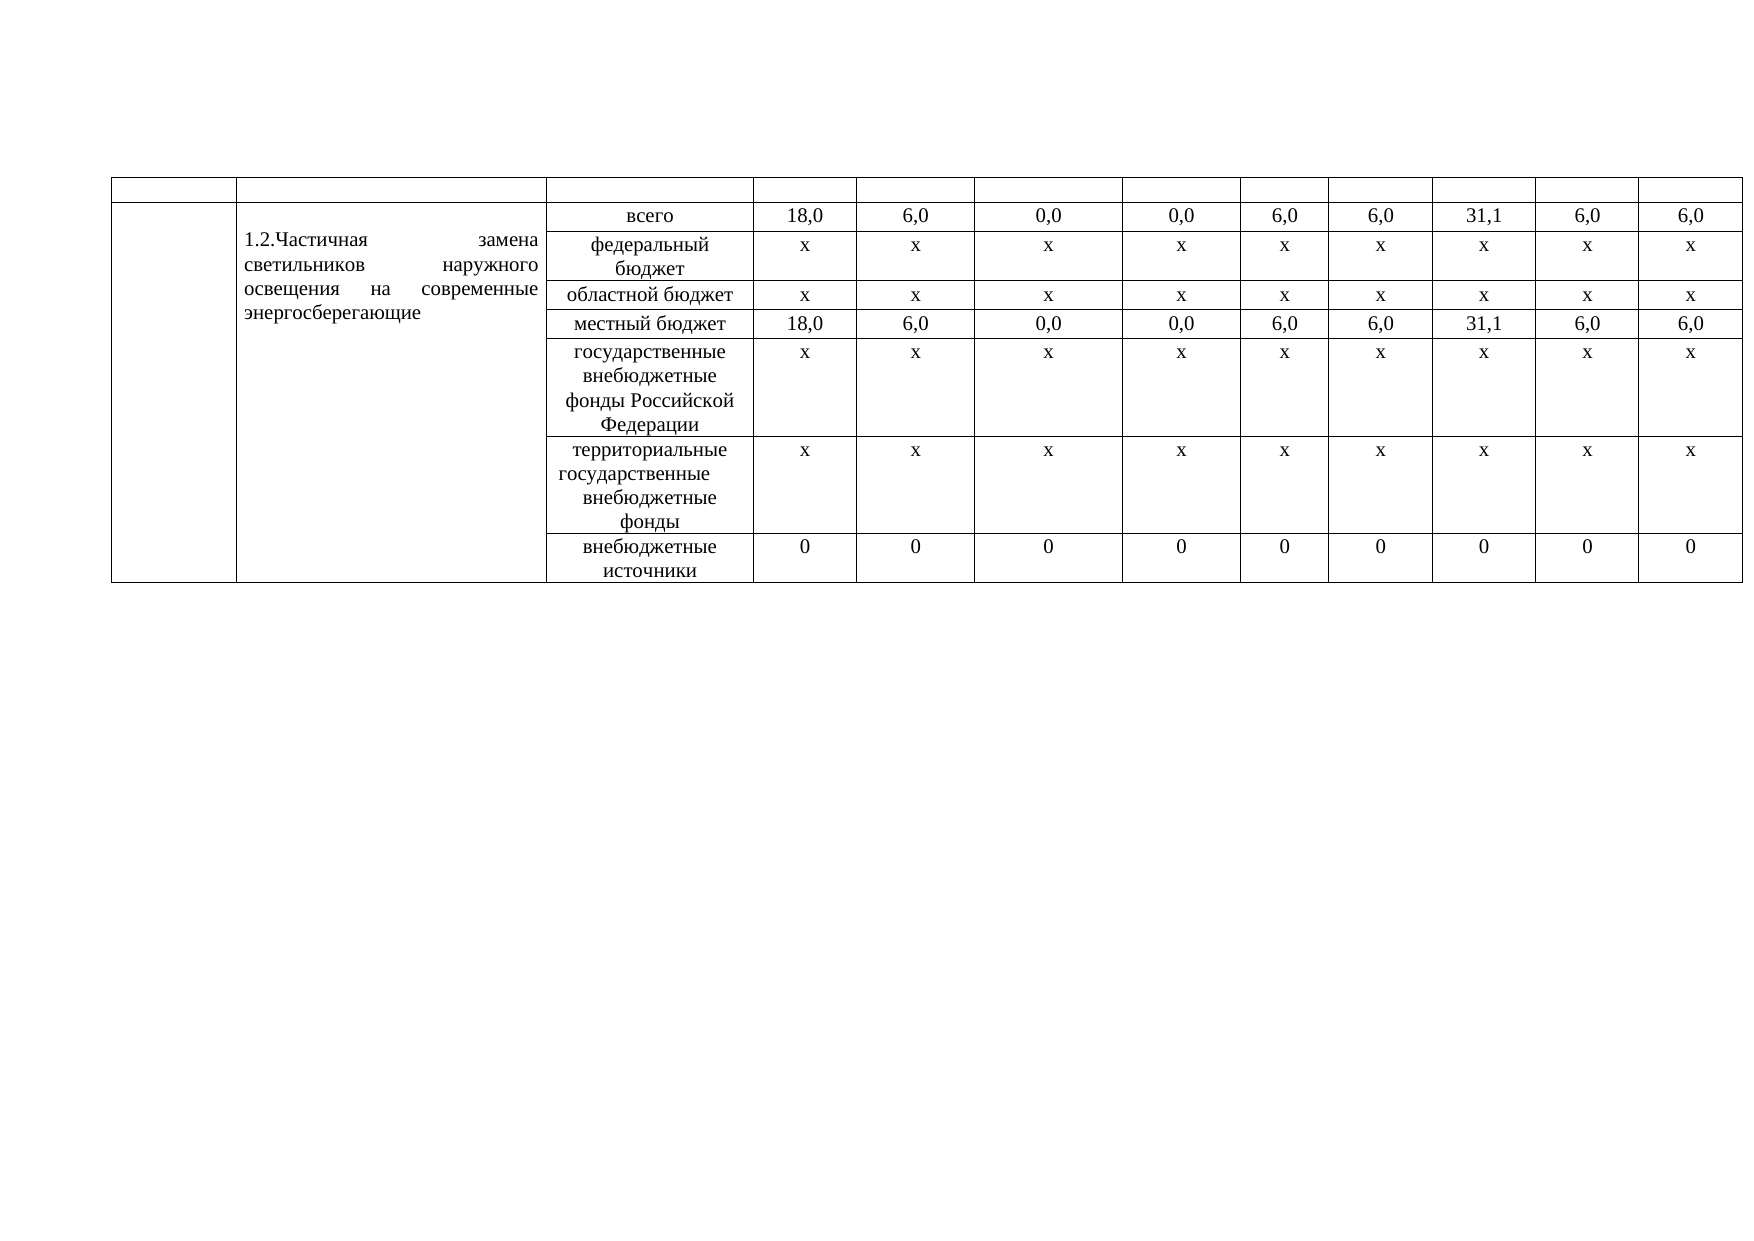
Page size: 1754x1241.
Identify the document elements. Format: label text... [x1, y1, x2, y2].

table_cell 6,0 [1639, 203, 1742, 231]
table_cell х [1123, 281, 1240, 309]
table_cell 6,0 [1329, 310, 1432, 338]
table_cell х [975, 437, 1122, 533]
table_cell х [1433, 281, 1535, 309]
table_cell х [1433, 232, 1535, 280]
table_cell территориальные государственные внебюджетные фонды [547, 437, 753, 533]
table_cell 0 [1123, 534, 1240, 582]
table_cell 0 [1329, 534, 1432, 582]
table_cell областной бюджет [547, 281, 753, 309]
table_cell 18,0 [754, 310, 856, 338]
table_cell х [1123, 339, 1240, 436]
table_cell х [1433, 339, 1535, 436]
table_cell 0 [1639, 534, 1742, 582]
table_cell [112, 203, 236, 582]
table_cell 0 [754, 178, 856, 202]
table_cell внебюджетные источники [547, 534, 753, 582]
table_cell 0 [1329, 178, 1432, 202]
table_cell 0,0 [1123, 203, 1240, 231]
table_cell х [1329, 339, 1432, 436]
table_cell 0 [857, 178, 974, 202]
table_cell 31,1 [1433, 203, 1535, 231]
table_cell х [1123, 232, 1240, 280]
table_cell х [975, 232, 1122, 280]
table_cell х [1329, 232, 1432, 280]
table_cell 6,0 [1241, 203, 1328, 231]
table_cell х [1123, 437, 1240, 533]
table_cell 6,0 [1536, 310, 1638, 338]
table_cell х [857, 232, 974, 280]
table_cell 0 [1433, 178, 1535, 202]
table_cell х [857, 437, 974, 533]
table_cell х [1536, 281, 1638, 309]
table_cell х [1536, 232, 1638, 280]
table_cell 0 [1639, 178, 1742, 202]
table_cell х [1639, 281, 1742, 309]
table_cell 6,0 [1329, 203, 1432, 231]
table_cell 0 [857, 534, 974, 582]
table_cell местный бюджет [547, 310, 753, 338]
table_cell 18,0 [754, 203, 856, 231]
table_cell х [1639, 339, 1742, 436]
table_cell 0 [1123, 178, 1240, 202]
table_cell 0,0 [975, 203, 1122, 231]
table_cell х [975, 281, 1122, 309]
table_cell х [1639, 232, 1742, 280]
table_cell х [1241, 437, 1328, 533]
table_cell х [975, 339, 1122, 436]
table_cell 0 [1241, 178, 1328, 202]
table_cell государственные внебюджетные фонды Российской Федерации [547, 339, 753, 436]
table_cell х [1536, 339, 1638, 436]
table_cell х [857, 339, 974, 436]
table_cell х [857, 281, 974, 309]
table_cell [547, 178, 753, 202]
table_cell 6,0 [1639, 310, 1742, 338]
table_cell х [1433, 437, 1535, 533]
table_cell х [1329, 437, 1432, 533]
table_cell х [1536, 437, 1638, 533]
table_cell х [1241, 232, 1328, 280]
table_cell х [754, 339, 856, 436]
table_cell 6,0 [857, 203, 974, 231]
table_cell х [1241, 339, 1328, 436]
table_cell 31,1 [1433, 310, 1535, 338]
table_cell 0 [1241, 534, 1328, 582]
table_cell 0 [754, 534, 856, 582]
table_cell 6,0 [1241, 310, 1328, 338]
table_cell 0 [1536, 178, 1638, 202]
table_cell 0 [975, 534, 1122, 582]
table_cell 6,0 [857, 310, 974, 338]
table_cell 0 [1433, 534, 1535, 582]
table_cell 0,0 [1123, 310, 1240, 338]
table_cell 0,0 [975, 310, 1122, 338]
table_cell х [1241, 281, 1328, 309]
table_cell х [754, 281, 856, 309]
table_cell федеральный бюджет [547, 232, 753, 280]
table_cell х [754, 437, 856, 533]
table_cell 6,0 [1536, 203, 1638, 231]
table_cell х [1639, 437, 1742, 533]
table_cell х [754, 232, 856, 280]
table_cell 1.2.Частичная замена светильников наружного освещения на современные энергосберегающие [237, 203, 546, 582]
table_cell всего [547, 203, 753, 231]
table_cell х [1329, 281, 1432, 309]
table_cell 0 [975, 178, 1122, 202]
table_cell 0 [1536, 534, 1638, 582]
